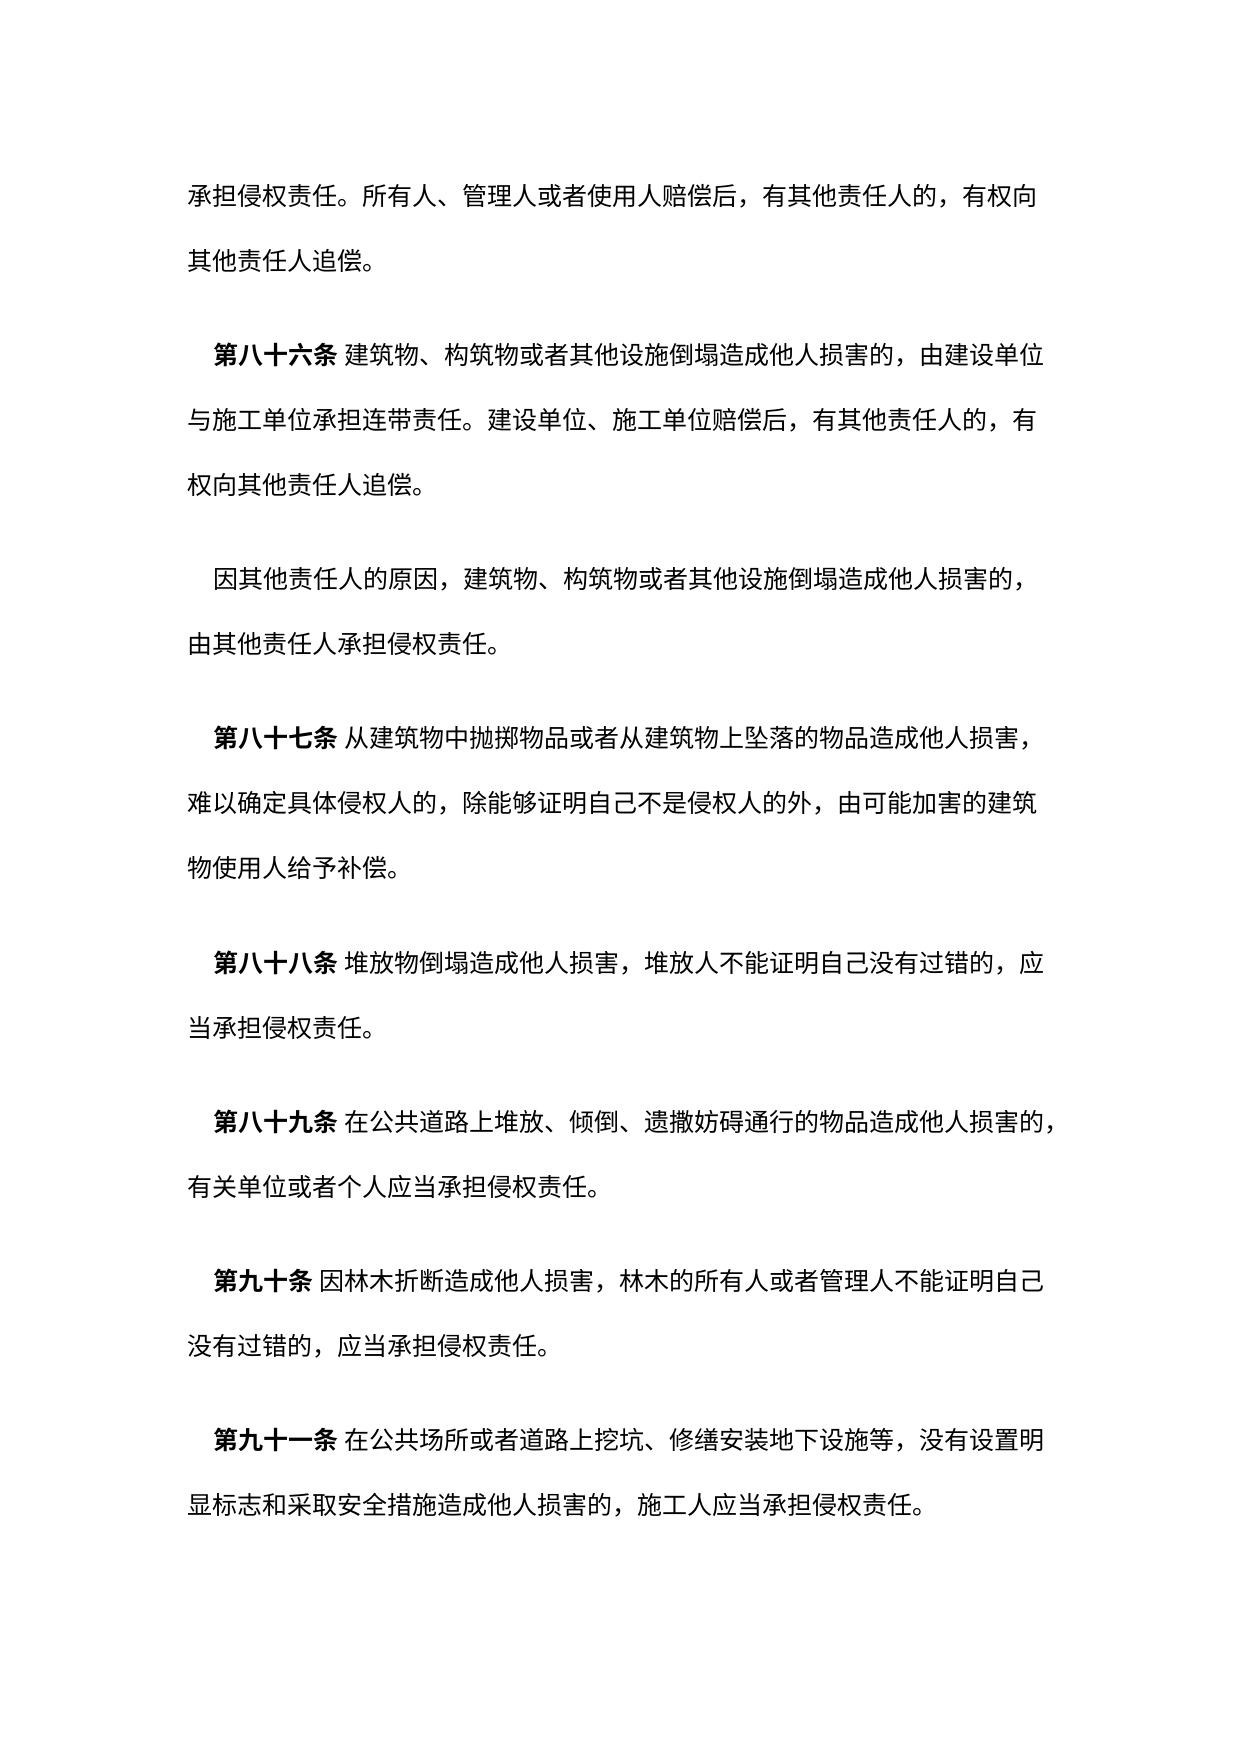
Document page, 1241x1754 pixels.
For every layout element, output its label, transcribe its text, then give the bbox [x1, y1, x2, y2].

text 第九十一条 在公共场所或者道路上挖坑、修缮安装地下设施等，没有设置明显标志和采取安全措施造成他人损害的，施工人应当承担侵权责任。 [187, 1406, 1053, 1536]
text 第八十八条 堆放物倒塌造成他人损害，堆放人不能证明自己没有过错的，应当承担侵权责任。 [187, 929, 1053, 1059]
text 第八十六条 建筑物、构筑物或者其他设施倒塌造成他人损害的，由建设单位与施工单位承担连带责任。建设单位、施工单位赔偿后，有其他责任人的，有权向其他责任人追偿。 [187, 321, 1053, 516]
text 第九十条 因林木折断造成他人损害，林木的所有人或者管理人不能证明自己没有过错的，应当承担侵权责任。 [187, 1247, 1053, 1377]
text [187, 162, 1053, 292]
text 因其他责任人的原因，建筑物、构筑物或者其他设施倒塌造成他人损害的，由其他责任人承担侵权责任。 [187, 545, 1053, 675]
text 第八十九条 在公共道路上堆放、倾倒、遗撒妨碍通行的物品造成他人损害的，有关单位或者个人应当承担侵权责任。 [187, 1088, 1053, 1218]
text 第八十七条 从建筑物中抛掷物品或者从建筑物上坠落的物品造成他人损害，难以确定具体侵权人的，除能够证明自己不是侵权人的外，由可能加害的建筑物使用人给予补偿。 [187, 704, 1053, 899]
